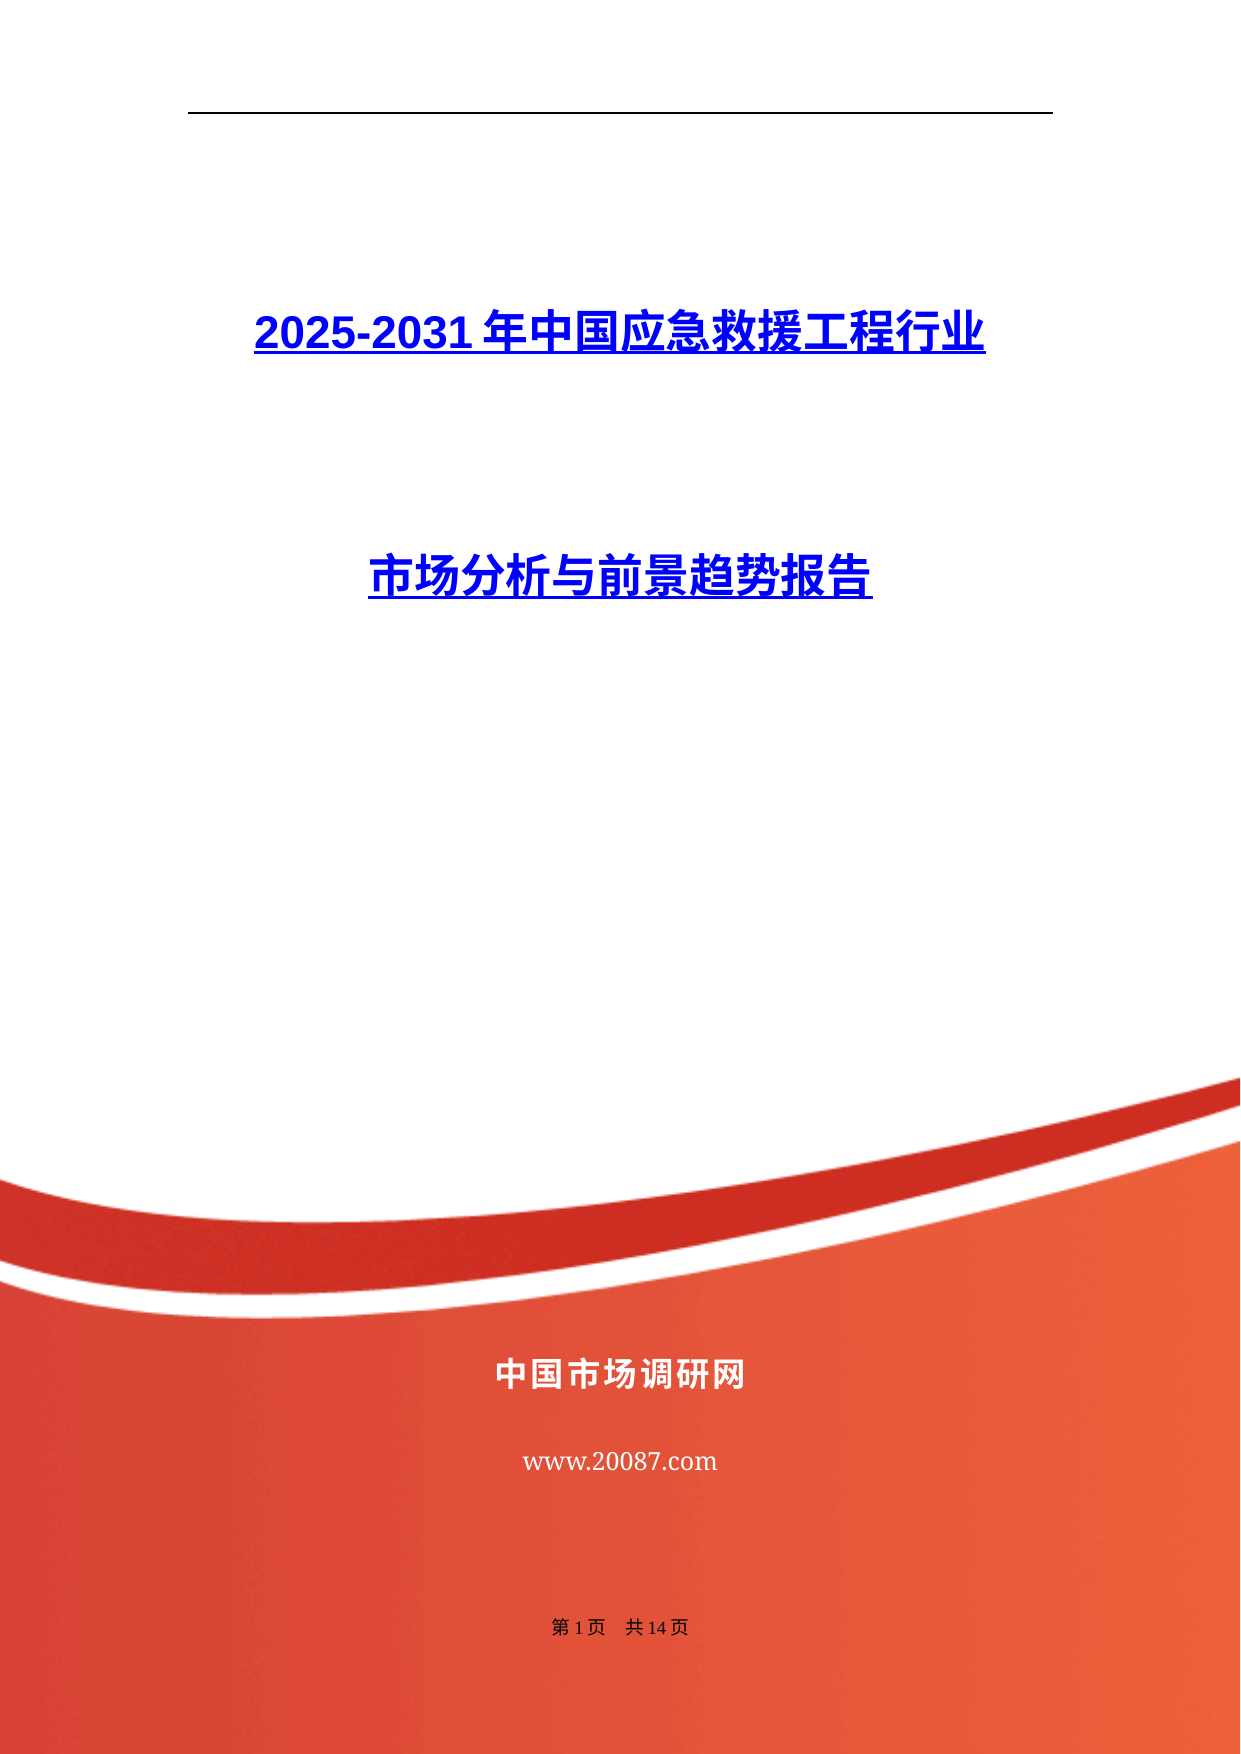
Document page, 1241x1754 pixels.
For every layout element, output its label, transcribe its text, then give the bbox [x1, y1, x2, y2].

table_header 2025-2031年中国应急救援工程行业市场分析与前景趋势报告 [188, 207, 1053, 773]
picture [0, 1006, 1241, 1754]
subtitle 中国市场调研网 [187, 1339, 1053, 1404]
text www.20087.com [187, 1428, 1053, 1493]
